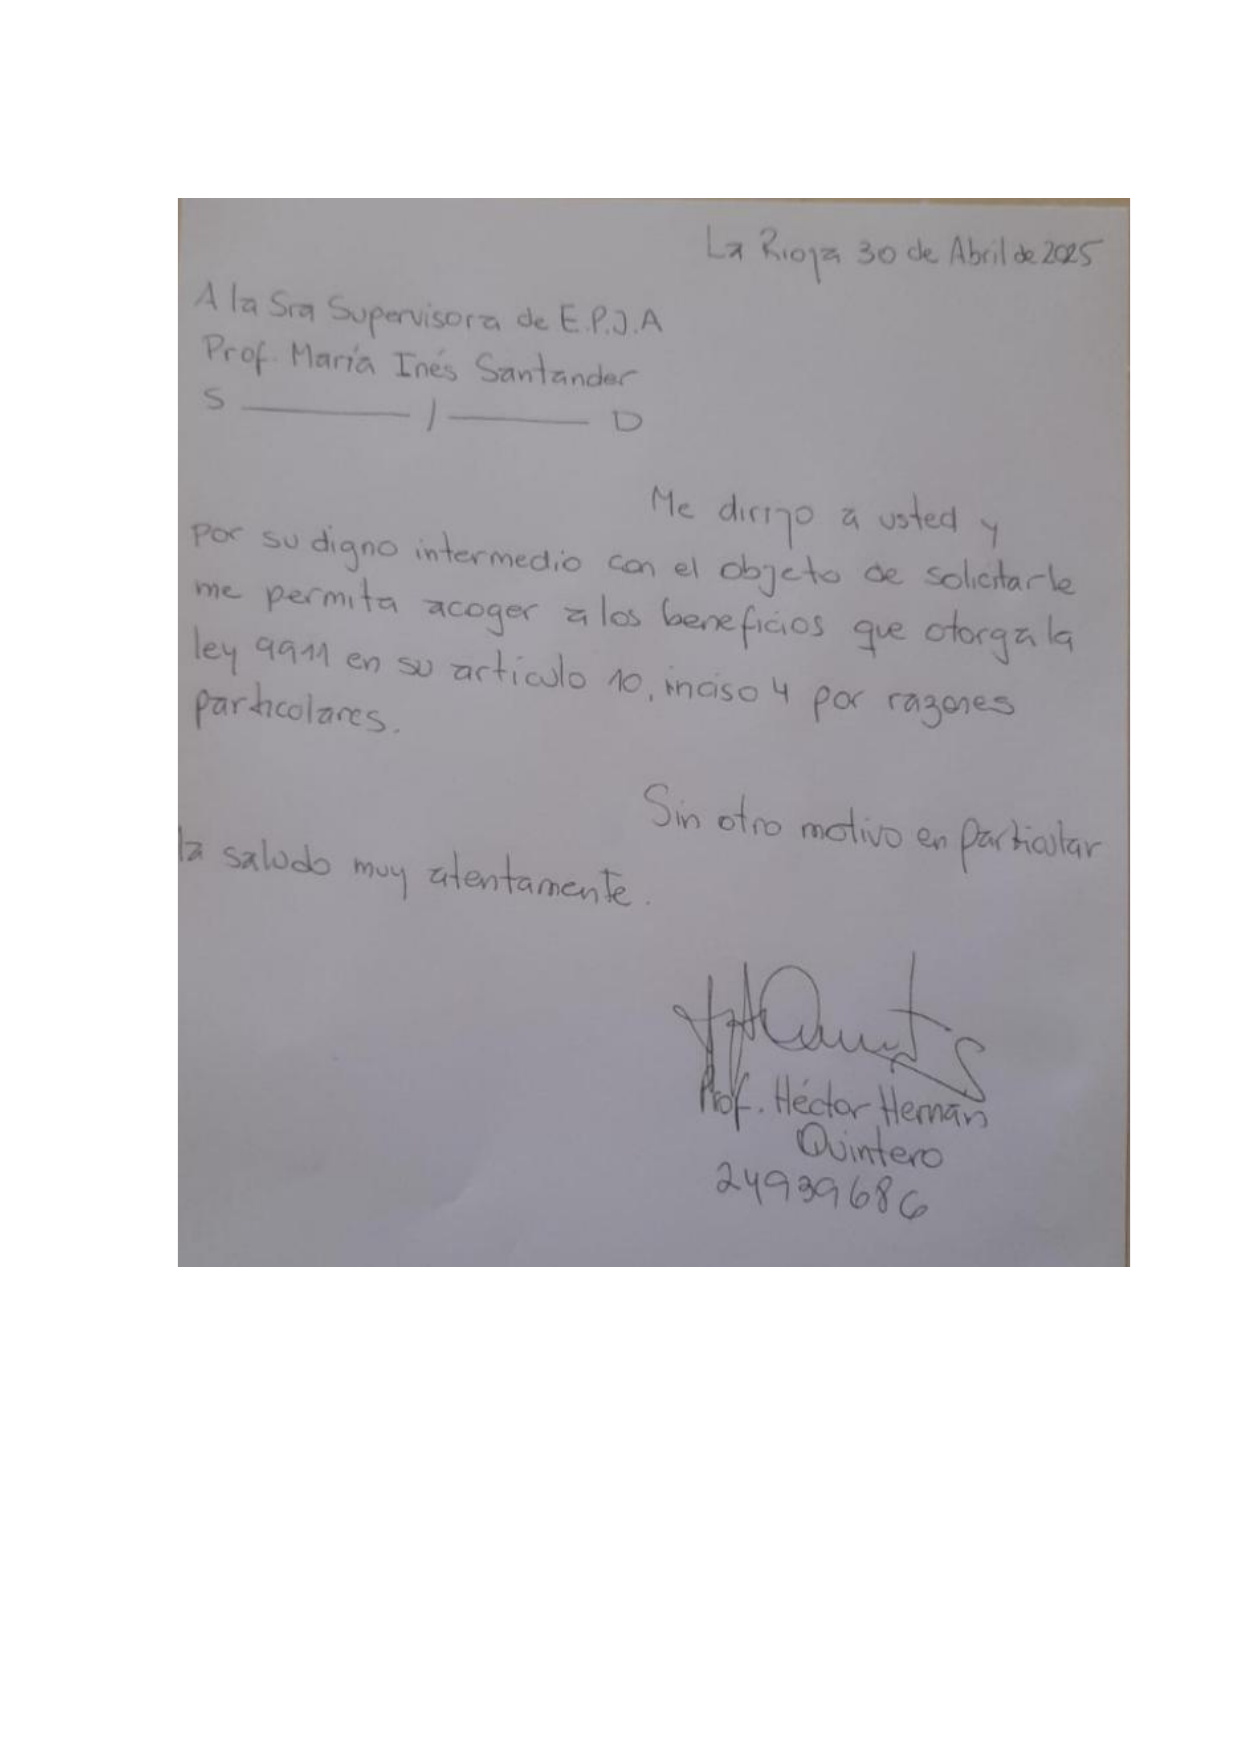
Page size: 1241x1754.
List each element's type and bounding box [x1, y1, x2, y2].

picture [177, 198, 1130, 1267]
